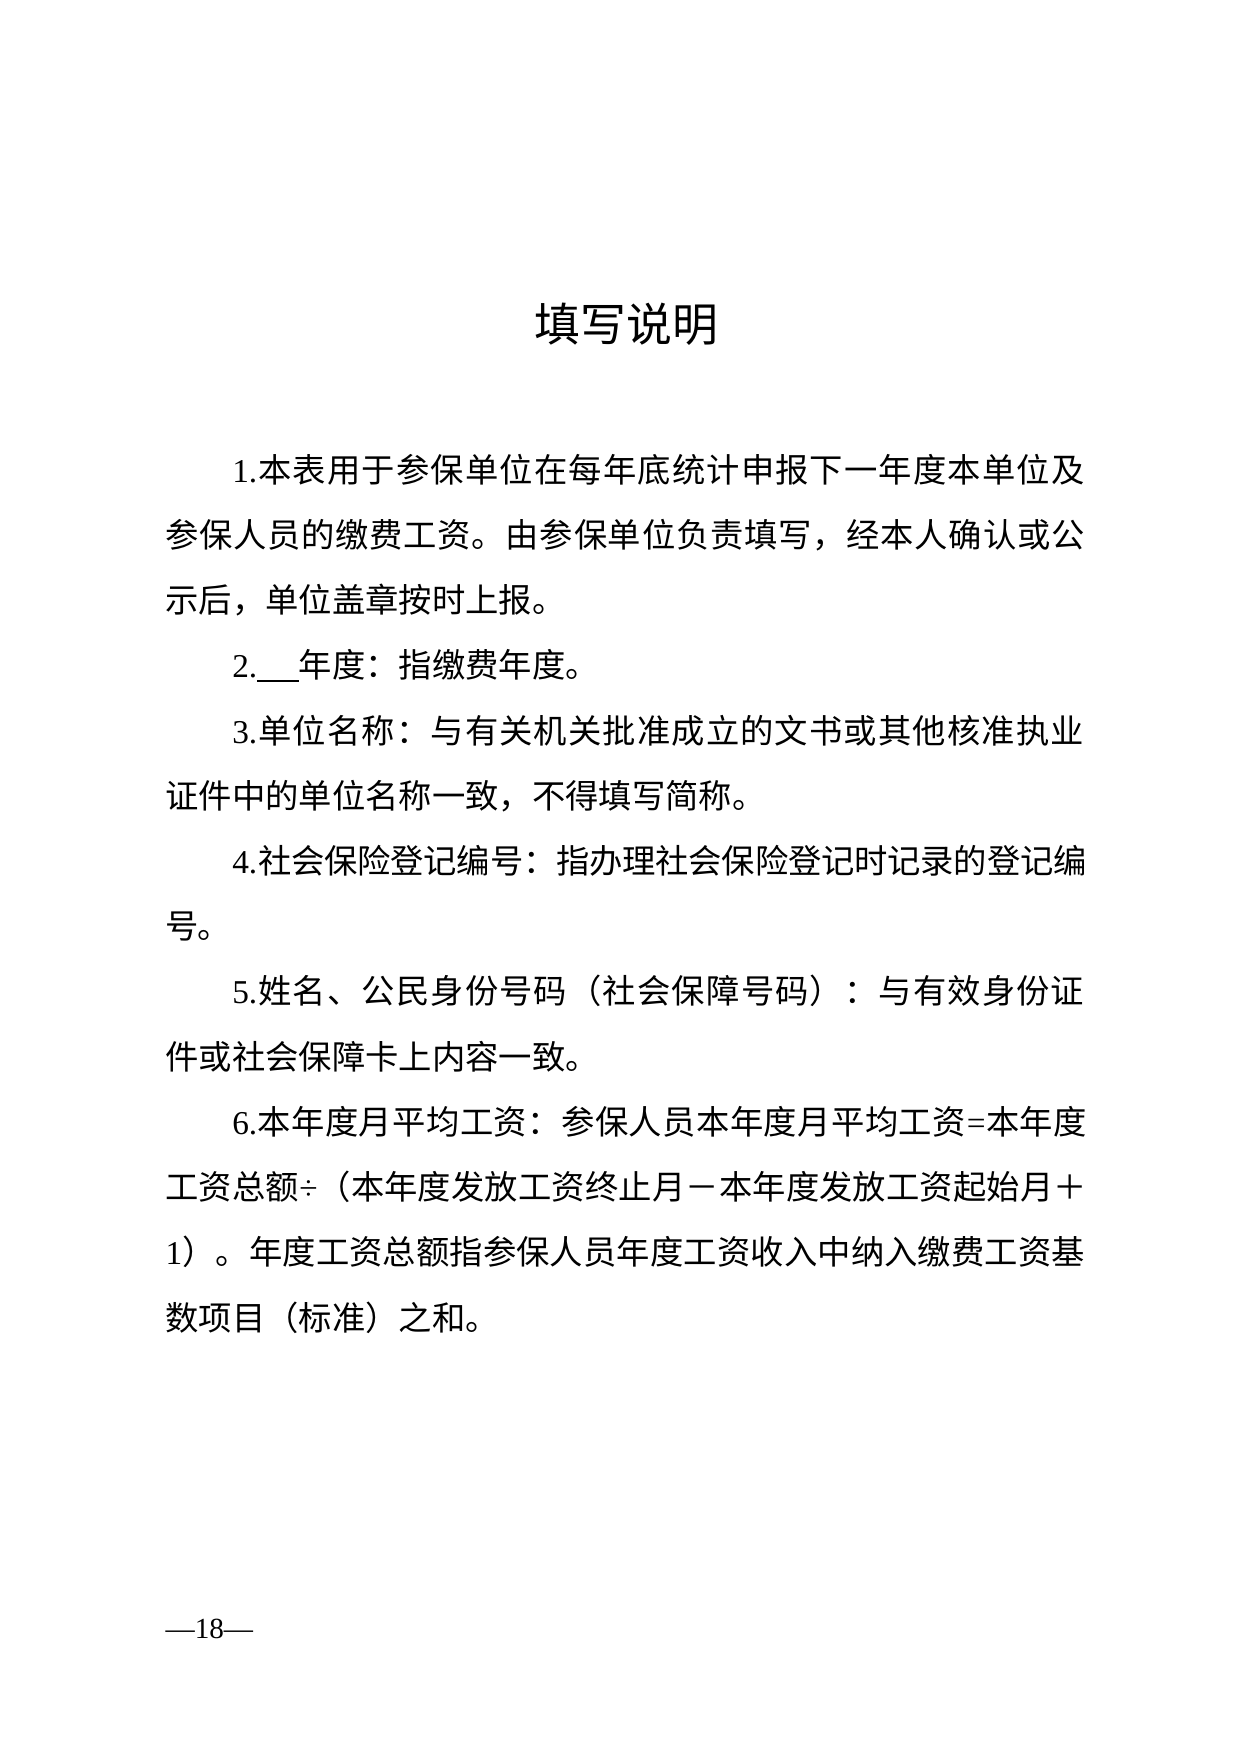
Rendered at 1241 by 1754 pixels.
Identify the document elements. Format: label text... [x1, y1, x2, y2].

text 1.本表用于参保单位在每年底统计申报下一年度本单位及参保人员的缴费工资。由参保单位负责填写，经本人确认或公示后，单位盖章按时上报。 [165, 435, 1087, 631]
text 填写说明 [165, 272, 1087, 370]
text 5.姓名、公民身份号码（社会保障号码）：与有效身份证件或社会保障卡上内容一致。 [165, 957, 1087, 1087]
text 3.单位名称：与有关机关批准成立的文书或其他核准执业证件中的单位名称一致，不得填写简称。 [165, 696, 1087, 826]
text 2. 年度：指缴费年度。 [165, 631, 1087, 696]
text 4.社会保险登记编号：指办理社会保险登记时记录的登记编号。 [165, 826, 1087, 957]
text 6.本年度月平均工资：参保人员本年度月平均工资=本年度工资总额÷（本年度发放工资终止月－本年度发放工资起始月＋1）。年度工资总额指参保人员年度工资收入中纳入缴费工资基数项目（标准）之和。 [165, 1087, 1087, 1348]
